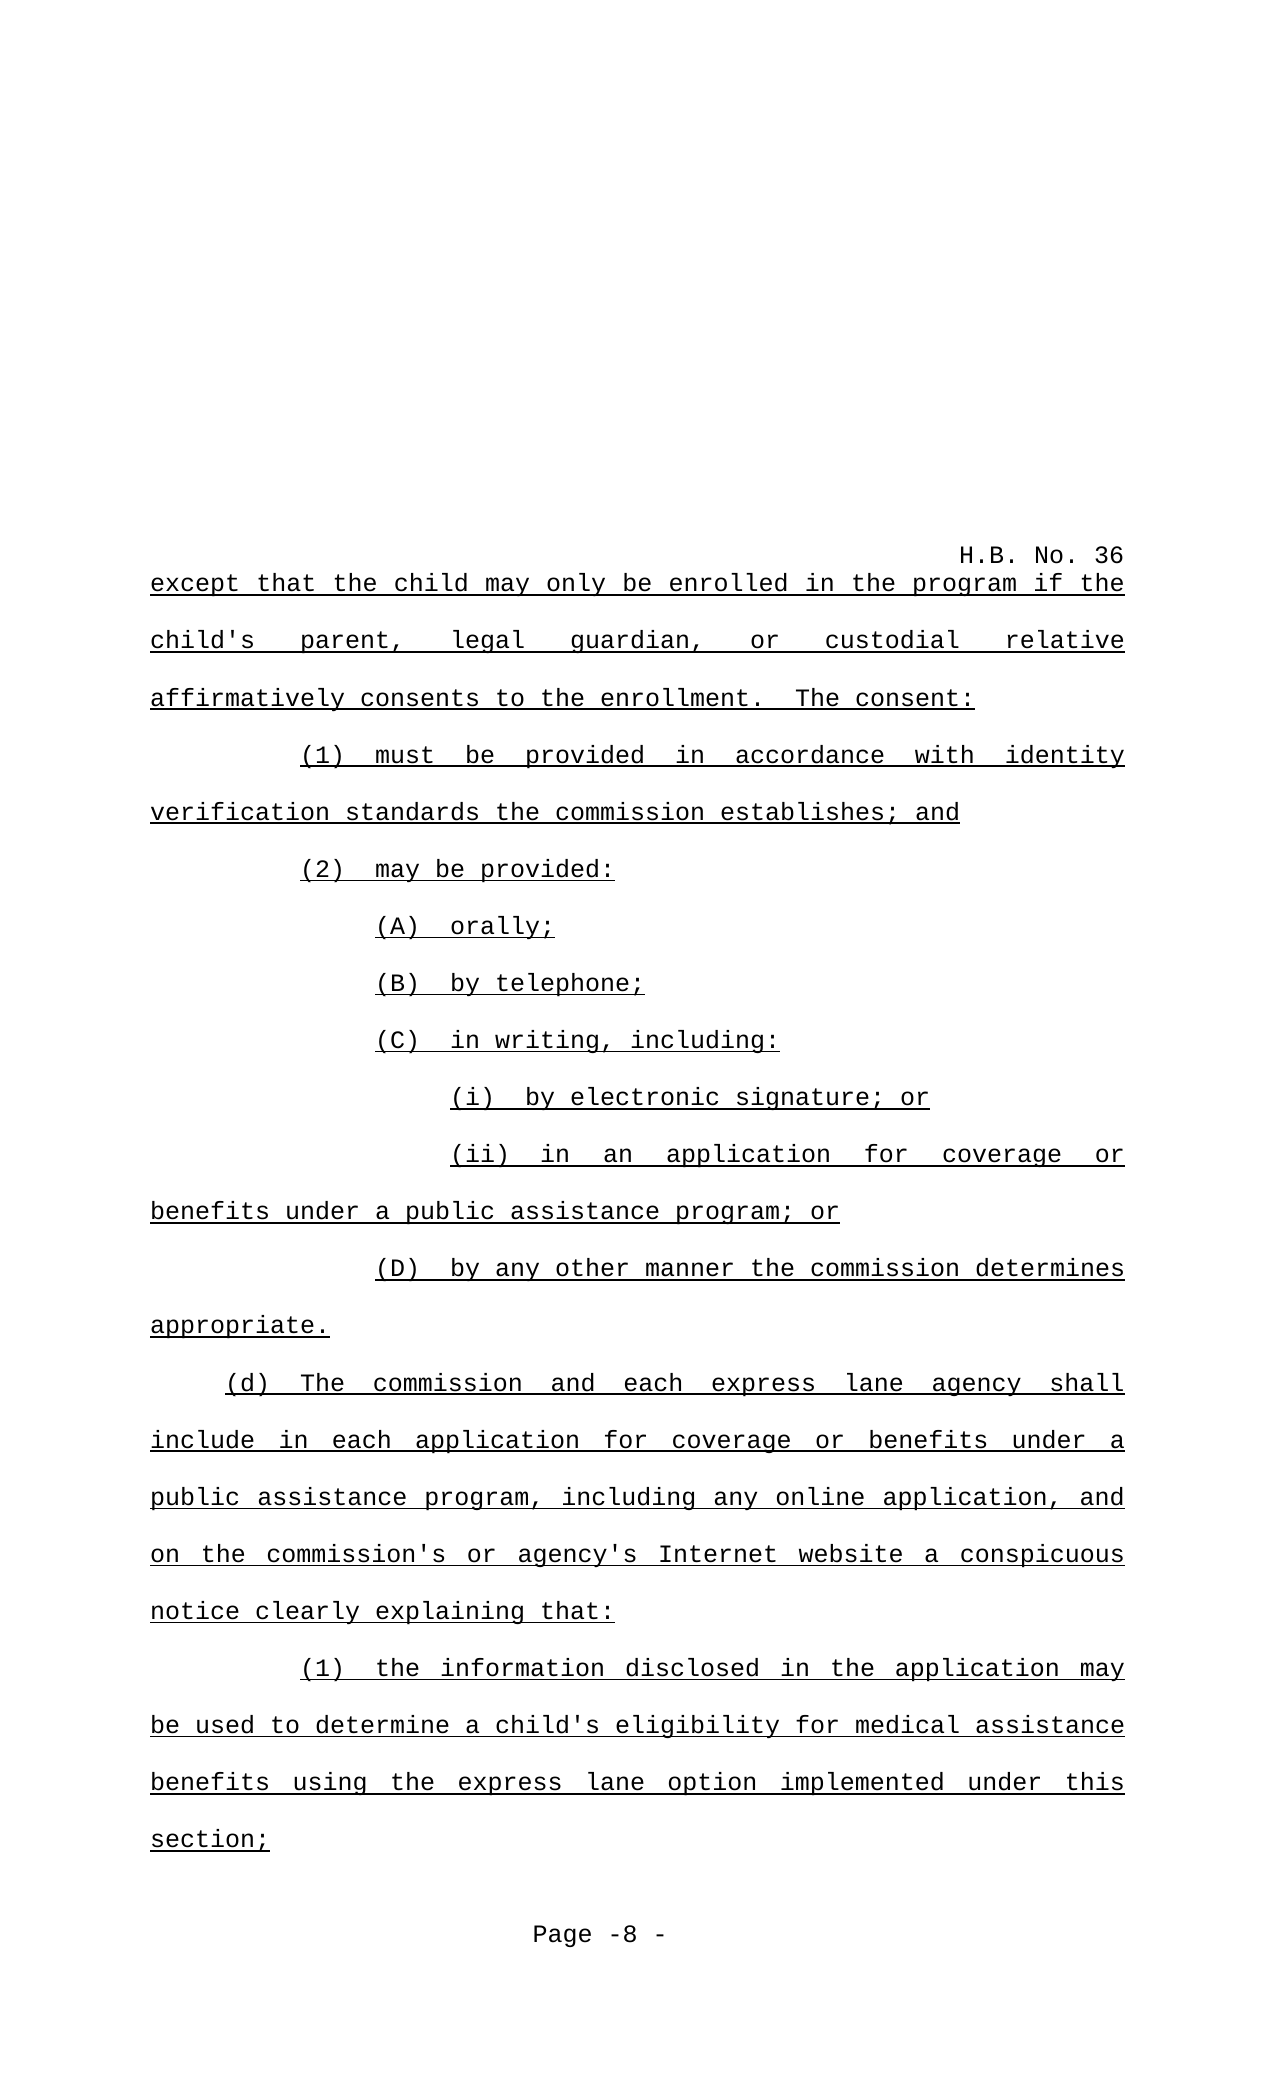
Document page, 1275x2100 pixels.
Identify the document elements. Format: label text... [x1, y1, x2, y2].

text (i) by electronic signature; or [150, 1084, 1125, 1113]
text (d) The commission and each express lane agency shall include in each application for coverage or benefits under a public assistance program, including any online application, and on the commission's or agency's Internet website a conspicuous notice clearly explaining that: [150, 1509, 1125, 1565]
text (D) by any other manner the commission determines appropriate. [150, 1256, 1125, 1341]
text (A) orally; [150, 913, 1125, 942]
text (2) may be provided: [150, 856, 1125, 885]
text (1) the information disclosed in the application may be used to determine a child's eligibility for medical assistance benefits using the express lane option implemented under this section; [150, 1655, 1125, 1736]
text (d) The commission and each express lane agency shall include in each application for coverage or benefits under a public assistance program, including any online application, and on the commission's or agency's Internet website a conspicuous notice clearly explaining that: [150, 1566, 1125, 1627]
text (d) The commission and each express lane agency shall include in each application for coverage or benefits under a public assistance program, including any online application, and on the commission's or agency's Internet website a conspicuous notice clearly explaining that: [150, 1452, 1125, 1508]
text (1) must be provided in accordance with identity verification standards the commission establishes; and [150, 742, 1125, 828]
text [150, 571, 1125, 594]
text (B) by telephone; [150, 970, 1125, 999]
text (ii) in an application for coverage or benefits under a public assistance program; or [150, 1142, 1125, 1227]
text (C) in writing, including: [150, 1027, 1125, 1056]
text (1) the information disclosed in the application may be used to determine a child's eligibility for medical assistance benefits using the express lane option implemented under this section; [150, 1737, 1125, 1793]
text (d) The commission and each express lane agency shall include in each application for coverage or benefits under a public assistance program, including any online application, and on the commission's or agency's Internet website a conspicuous notice clearly explaining that: [150, 1370, 1125, 1450]
text (1) the information disclosed in the application may be used to determine a child's eligibility for medical assistance benefits using the express lane option implemented under this section; [150, 1795, 1125, 1855]
